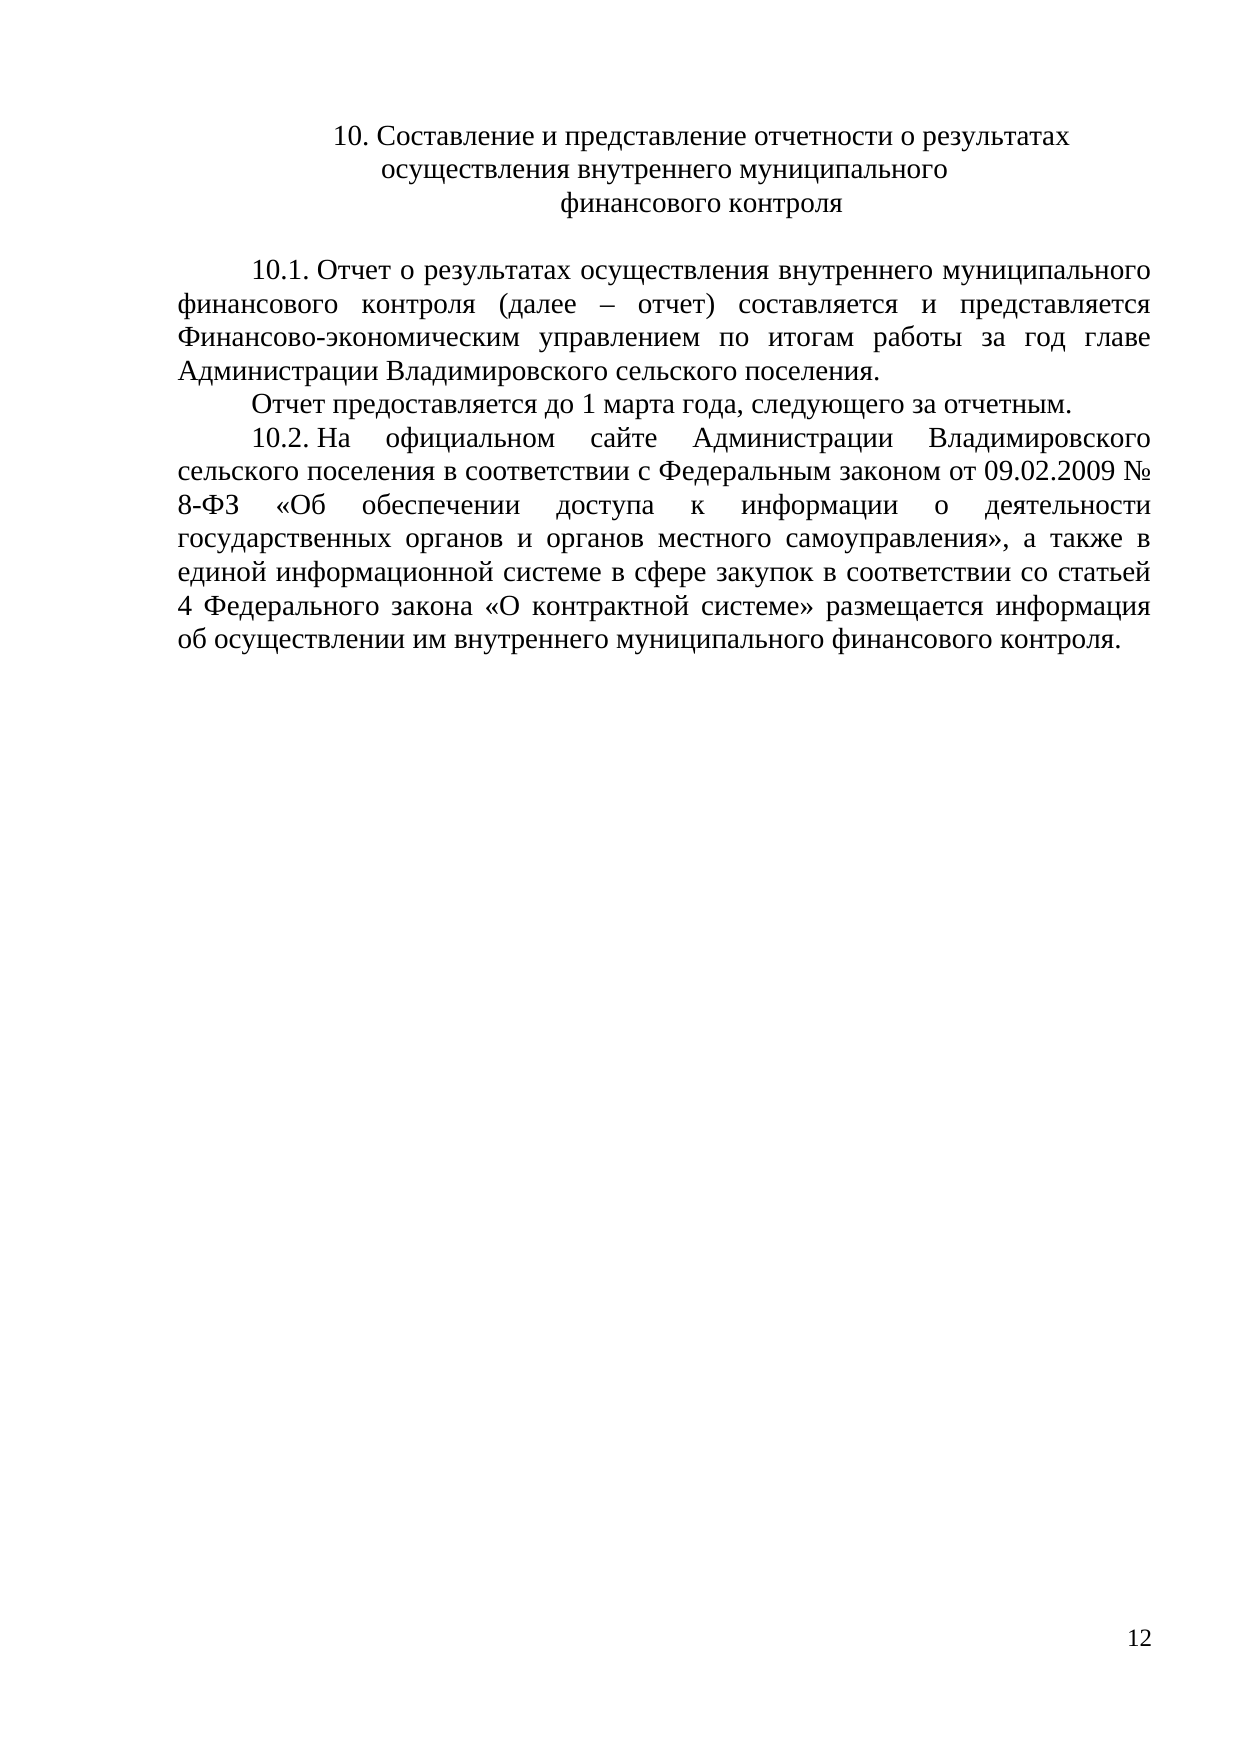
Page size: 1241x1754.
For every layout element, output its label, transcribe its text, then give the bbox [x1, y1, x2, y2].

text 10. Составление и представление отчетности о результатах осуществления внутреннего муниципального [177, 118, 1152, 185]
text финансового контроля [177, 185, 1152, 219]
text 10.1. Отчет о результатах осуществления внутреннего муниципального финансового контроля (далее – отчет) составляется и представляется Финансово-экономическим управлением по итогам работы за год главе Администрации Владимировского сельского поселения. [177, 252, 1152, 386]
text Отчет предоставляется до 1 марта года, следующего за отчетным. [177, 386, 1152, 420]
text 10.2. На официальном сайте Администрации Владимировского сельского поселения в соответствии с Федеральным законом от 09.02.2009 № 8-ФЗ «Об обеспечении доступа к информации о деятельности государственных органов и органов местного самоуправления», а также в единой информационной системе в сфере закупок в соответствии со статьей 4 Федерального закона «О контрактной системе» размещается информация об осуществлении им внутреннего муниципального финансового контроля. [177, 420, 1152, 655]
